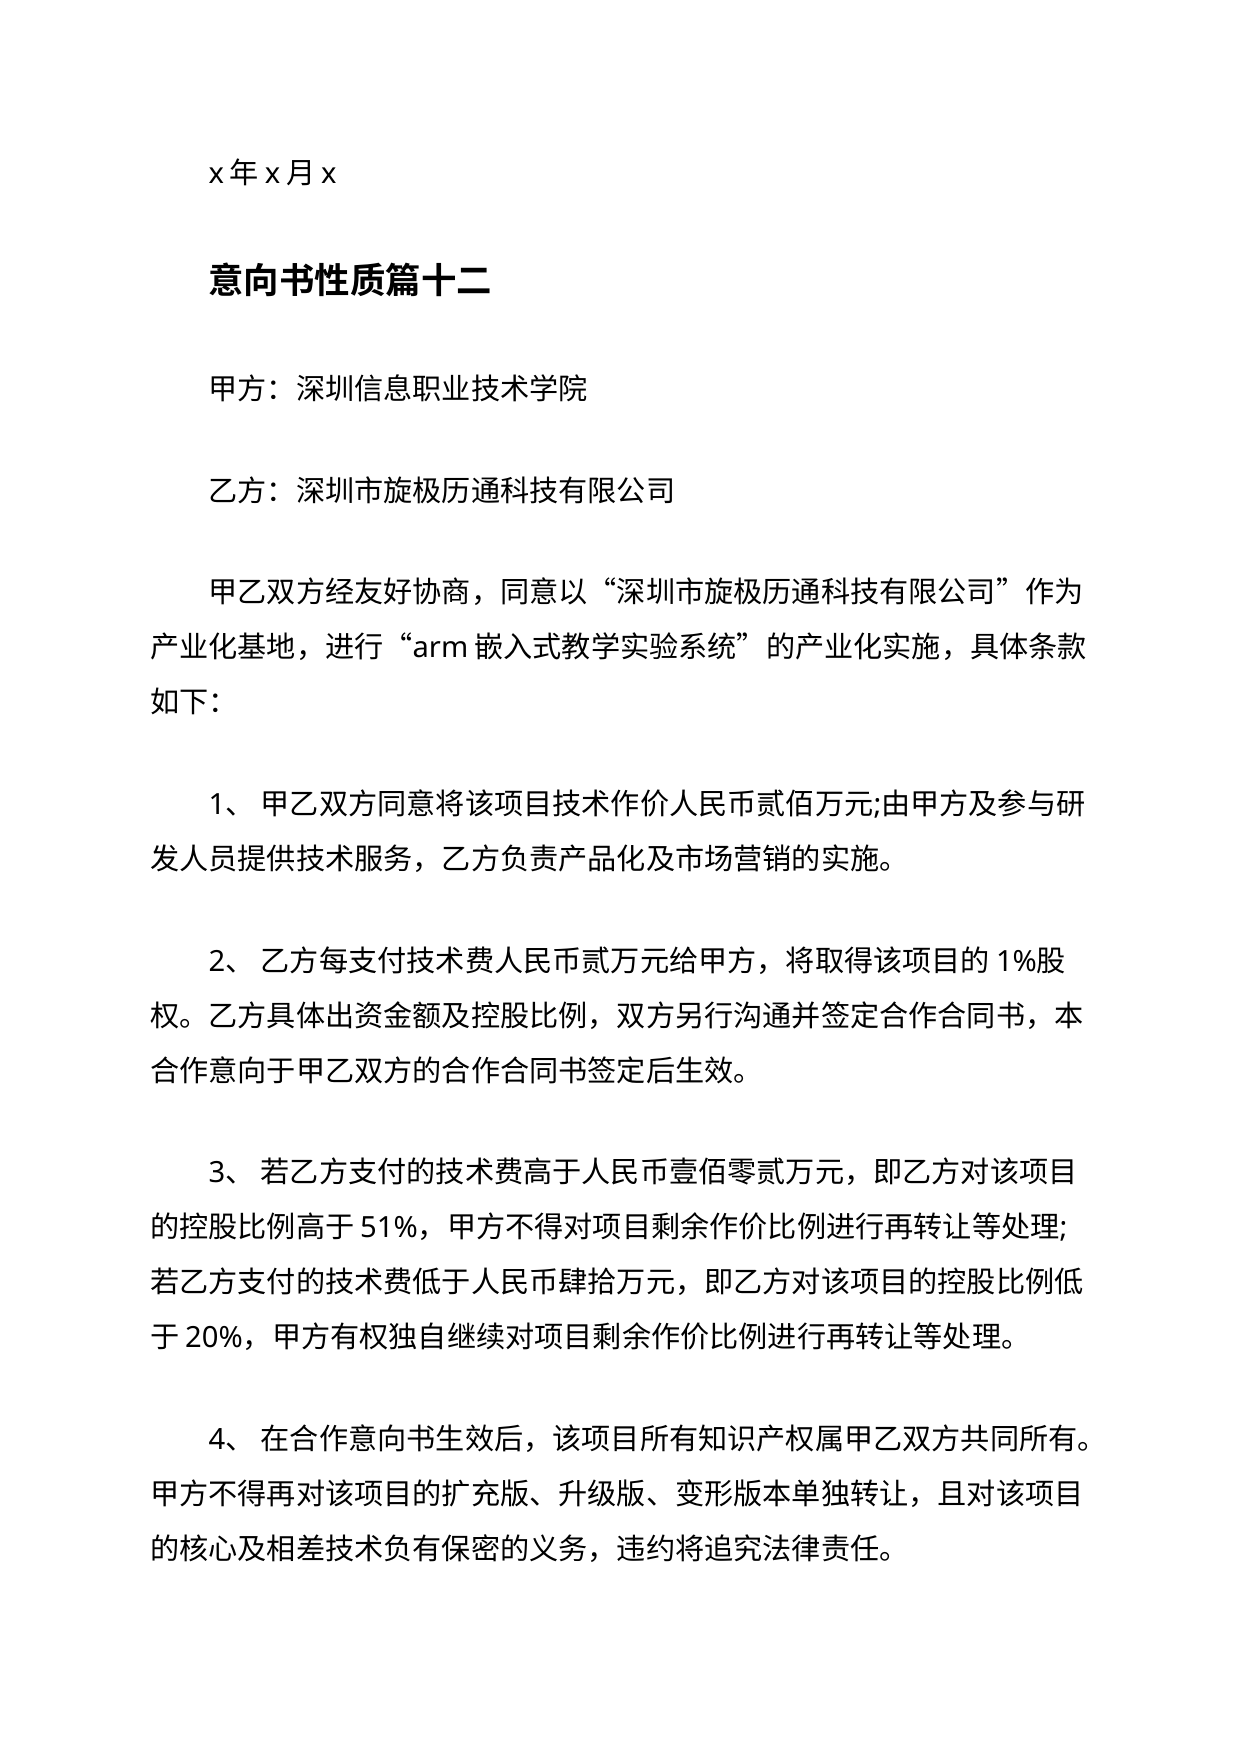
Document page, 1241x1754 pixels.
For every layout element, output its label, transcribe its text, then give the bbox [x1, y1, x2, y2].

text 甲乙双方经友好协商，同意以“深圳市旋极历通科技有限公司”作为产业化基地，进行“arm嵌入式教学实验系统”的产业化实施，具体条款如下： [150, 569, 1090, 721]
text x年x月x [150, 150, 1090, 192]
text 乙方：深圳市旋极历通科技有限公司 [150, 467, 1090, 509]
text 3、 若乙方支付的技术费高于人民币壹佰零贰万元，即乙方对该项目的控股比例高于51%，甲方不得对项目剩余作价比例进行再转让等处理;若乙方支付的技术费低于人民币肆拾万元，即乙方对该项目的控股比例低于20%，甲方有权独自继续对项目剩余作价比例进行再转让等处理。 [150, 1149, 1090, 1356]
text 意向书性质篇十二 [150, 252, 1090, 303]
text 4、 在合作意向书生效后，该项目所有知识产权属甲乙双方共同所有。甲方不得再对该项目的扩充版、升级版、变形版本单独转让，且对该项目的核心及相差技术负有保密的义务，违约将追究法律责任。 [150, 1416, 1090, 1568]
text 甲方：深圳信息职业技术学院 [150, 365, 1090, 408]
text 2、 乙方每支付技术费人民币贰万元给甲方，将取得该项目的1%股权。乙方具体出资金额及控股比例，双方另行沟通并签定合作合同书，本合作意向于甲乙双方的合作合同书签定后生效。 [150, 937, 1090, 1089]
text 1、 甲乙双方同意将该项目技术作价人民币贰佰万元;由甲方及参与研发人员提供技术服务，乙方负责产品化及市场营销的实施。 [150, 781, 1090, 878]
